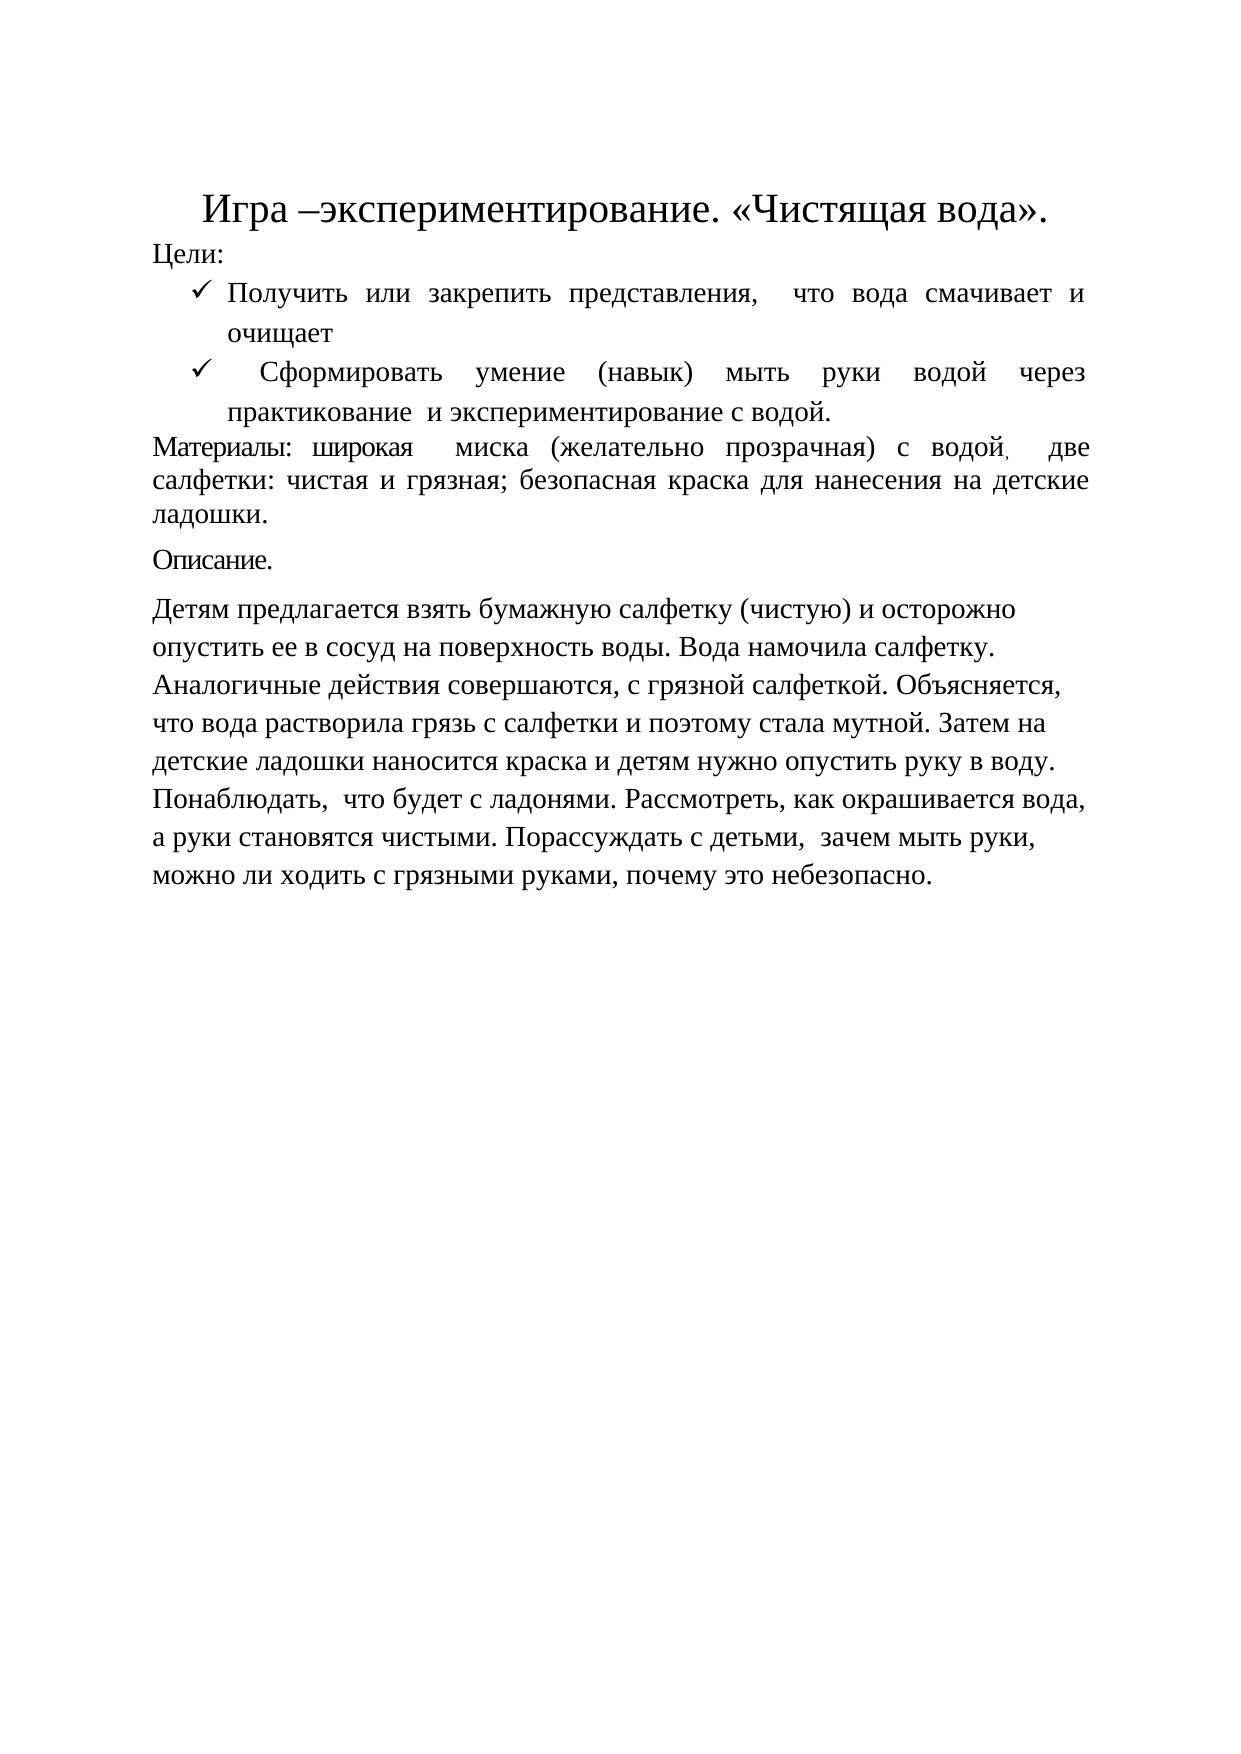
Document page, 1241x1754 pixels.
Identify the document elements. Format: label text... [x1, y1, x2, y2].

text Детям предлагается взять бумажную салфетку (чистую) и осторожно опустить ее в сосуд на поверхность воды. Вода намочила салфетку. Аналогичные действия совершаются, с грязной салфеткой. Объясняется, что вода растворила грязь с салфетки и поэтому стала мутной. Затем на детские ладошки наносится краска и детям нужно опустить руку в воду. Понаблюдать, что будет с ладонями. Рассмотреть, как окрашивается вода, а руки становятся чистыми. Порассуждать с детьми, зачем мыть руки, можно ли ходить с грязными руками, почему это небезопасно. [152, 588, 1086, 892]
text Описание. [152, 542, 1090, 576]
text Игра –экспериментирование. «Чистящая вода». [160, 183, 1090, 231]
text Цели: [152, 231, 1086, 271]
list Сформировать умение (навык) мыть руки водой через практикование и экспериментирование с водой. [189, 350, 1086, 429]
list Получить или закрепить представления, что вода смачивает и очищает [189, 271, 1086, 350]
text Материалы: широкая миска (желательно прозрачная) с водой, две салфетки: чистая и грязная; безопасная краска для нанесения на детские ладошки. [152, 429, 1090, 529]
